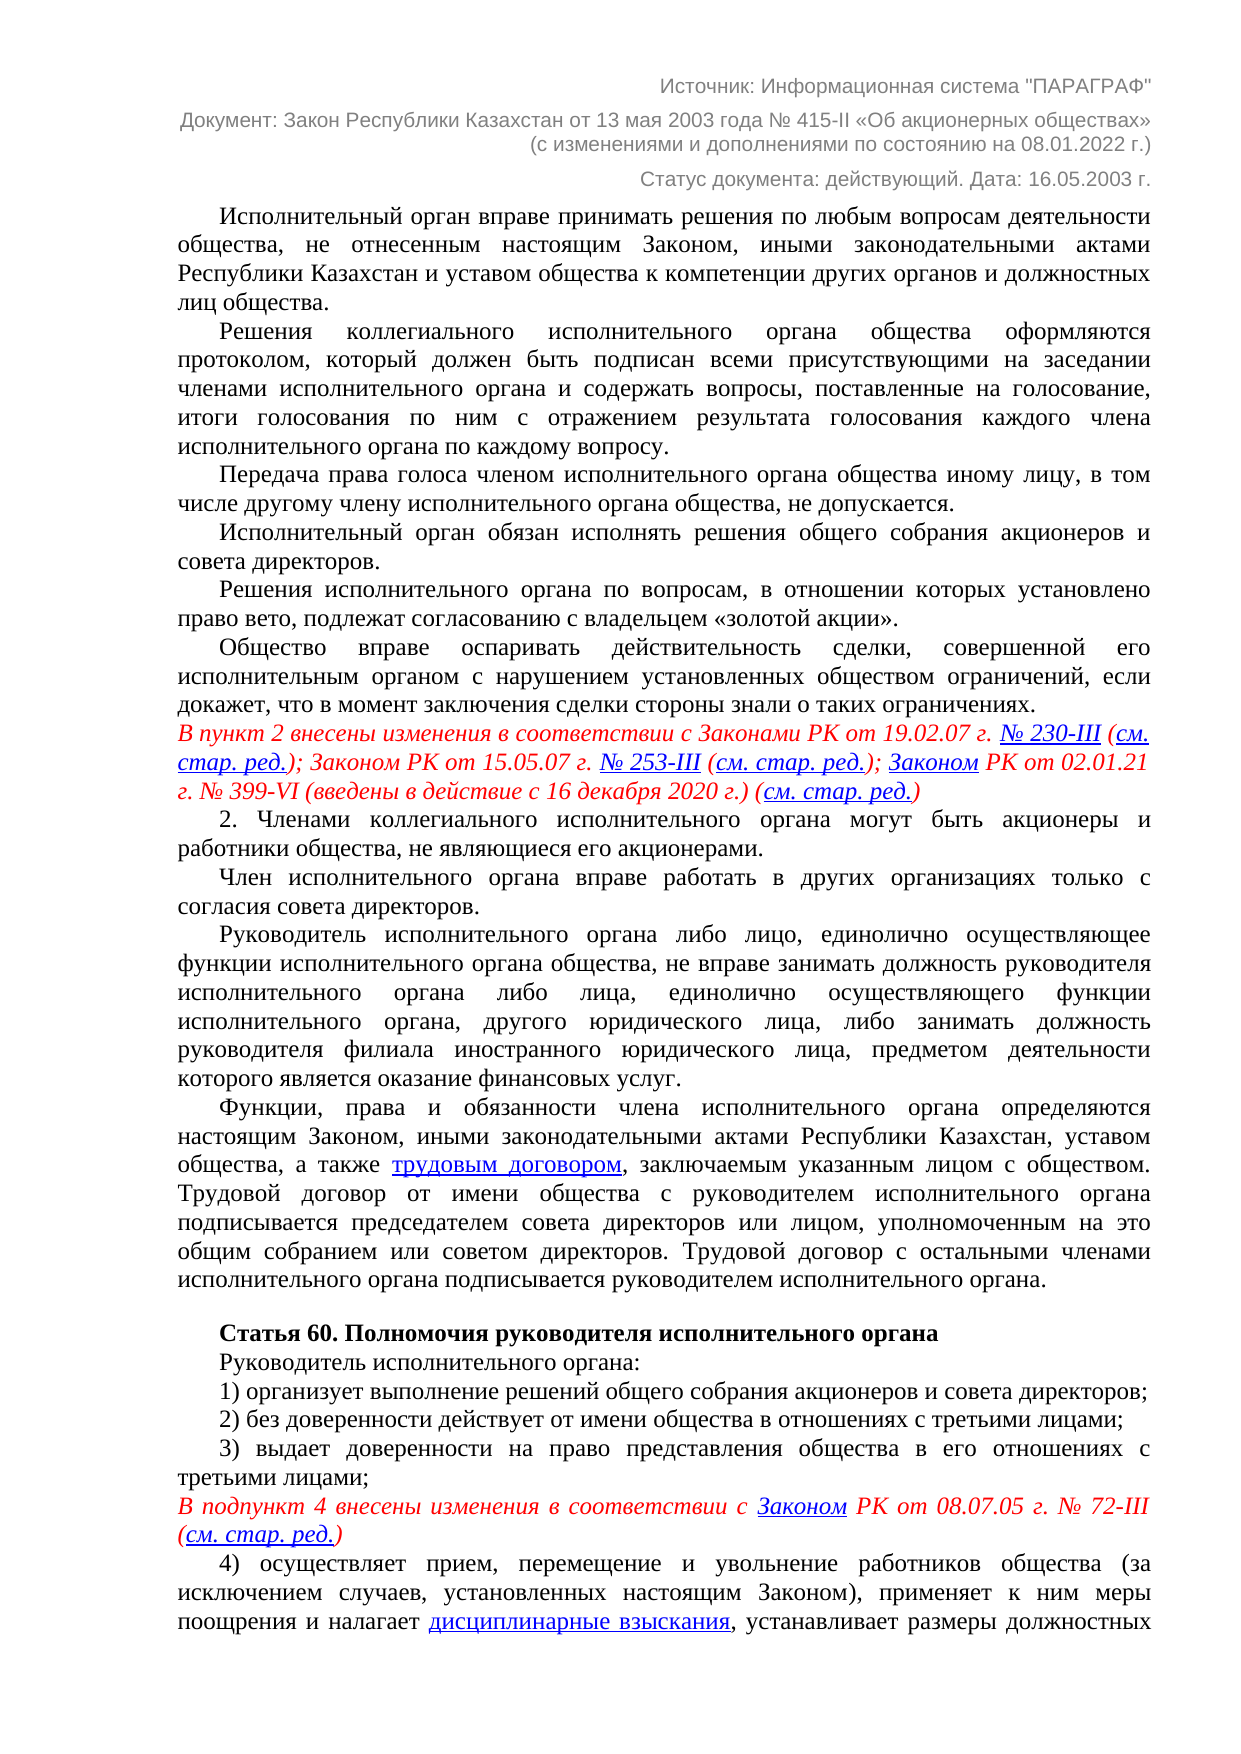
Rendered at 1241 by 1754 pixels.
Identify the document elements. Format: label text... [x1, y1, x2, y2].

text Исполнительный орган вправе принимать решения по любым вопросам деятельности общества, не отнесенным настоящим Законом, иными законодательными актами Республики Казахстан и уставом общества к компетенции других органов и должностных лиц общества. [177, 201, 1152, 316]
text Передача права голоса членом исполнительного органа общества иному лицу, в том числе другому члену исполнительного органа общества, не допускается. [177, 459, 1152, 517]
text Руководитель исполнительного органа: [177, 1347, 1152, 1376]
text Общество вправе оспаривать действительность сделки, совершенной его исполнительным органом с нарушением установленных обществом ограничений, если докажет, что в момент заключения сделки стороны знали о таких ограничениях. [177, 632, 1152, 718]
text 3) выдает доверенности на право представления общества в его отношениях с третьими лицами; [177, 1433, 1152, 1491]
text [177, 1548, 1152, 1634]
text Исполнительный орган обязан исполнять решения общего собрания акционеров и совета директоров. [177, 517, 1152, 574]
text В пункт 2 внесены изменения в соответствии с Законами РК от 19.02.07 г. № 230-III (см. стар. ред.); Законом РК от 15.05.07 г. № 253-III (см. стар. ред.); Законом РК от 02.01.21 г. № 399-VI (введены в действие с 16 декабря 2020 г.) (см. стар. ред.) [177, 718, 1152, 804]
text 2) без доверенности действует от имени общества в отношениях с третьими лицами; [177, 1404, 1152, 1433]
text Руководитель исполнительного органа либо лицо, единолично осуществляющее функции исполнительного органа общества, не вправе занимать должность руководителя исполнительного органа либо лица, единолично осуществляющего функции исполнительного органа, другого юридического лица, либо занимать должность руководителя филиала иностранного юридического лица, предметом деятельности которого является оказание финансовых услуг. [177, 919, 1152, 1092]
text Решения исполнительного органа по вопросам, в отношении которых установлено право вето, подлежат согласованию с владельцем «золотой акции». [177, 574, 1152, 632]
text Функции, права и обязанности члена исполнительного органа определяются настоящим Законом, иными законодательными актами Республики Казахстан, уставом общества, а также трудовым договором, заключаемым указанным лицом с обществом. Трудовой договор от имени общества с руководителем исполнительного органа подписывается председателем совета директоров или лицом, уполномоченным на это общим собранием или советом директоров. Трудовой договор с остальными членами исполнительного органа подписывается руководителем исполнительного органа. [177, 1092, 1152, 1293]
text В подпункт 4 внесены изменения в соответствии с Законом РК от 08.07.05 г. № 72-III (см. стар. ред.) [177, 1491, 1152, 1548]
text Решения коллегиального исполнительного органа общества оформляются протоколом, который должен быть подписан всеми присутствующими на заседании членами исполнительного органа и содержать вопросы, поставленные на голосование, итоги голосования по ним с отражением результата голосования каждого члена исполнительного органа по каждому вопросу. [177, 316, 1152, 459]
text Член исполнительного органа вправе работать в других организациях только с согласия совета директоров. [177, 862, 1152, 919]
text 1) организует выполнение решений общего собрания акционеров и совета директоров; [177, 1376, 1152, 1404]
text 2. Членами коллегиального исполнительного органа могут быть акционеры и работники общества, не являющиеся его акционерами. [177, 804, 1152, 862]
text Статья 60. Полномочия руководителя исполнительного органа [177, 1318, 1152, 1347]
